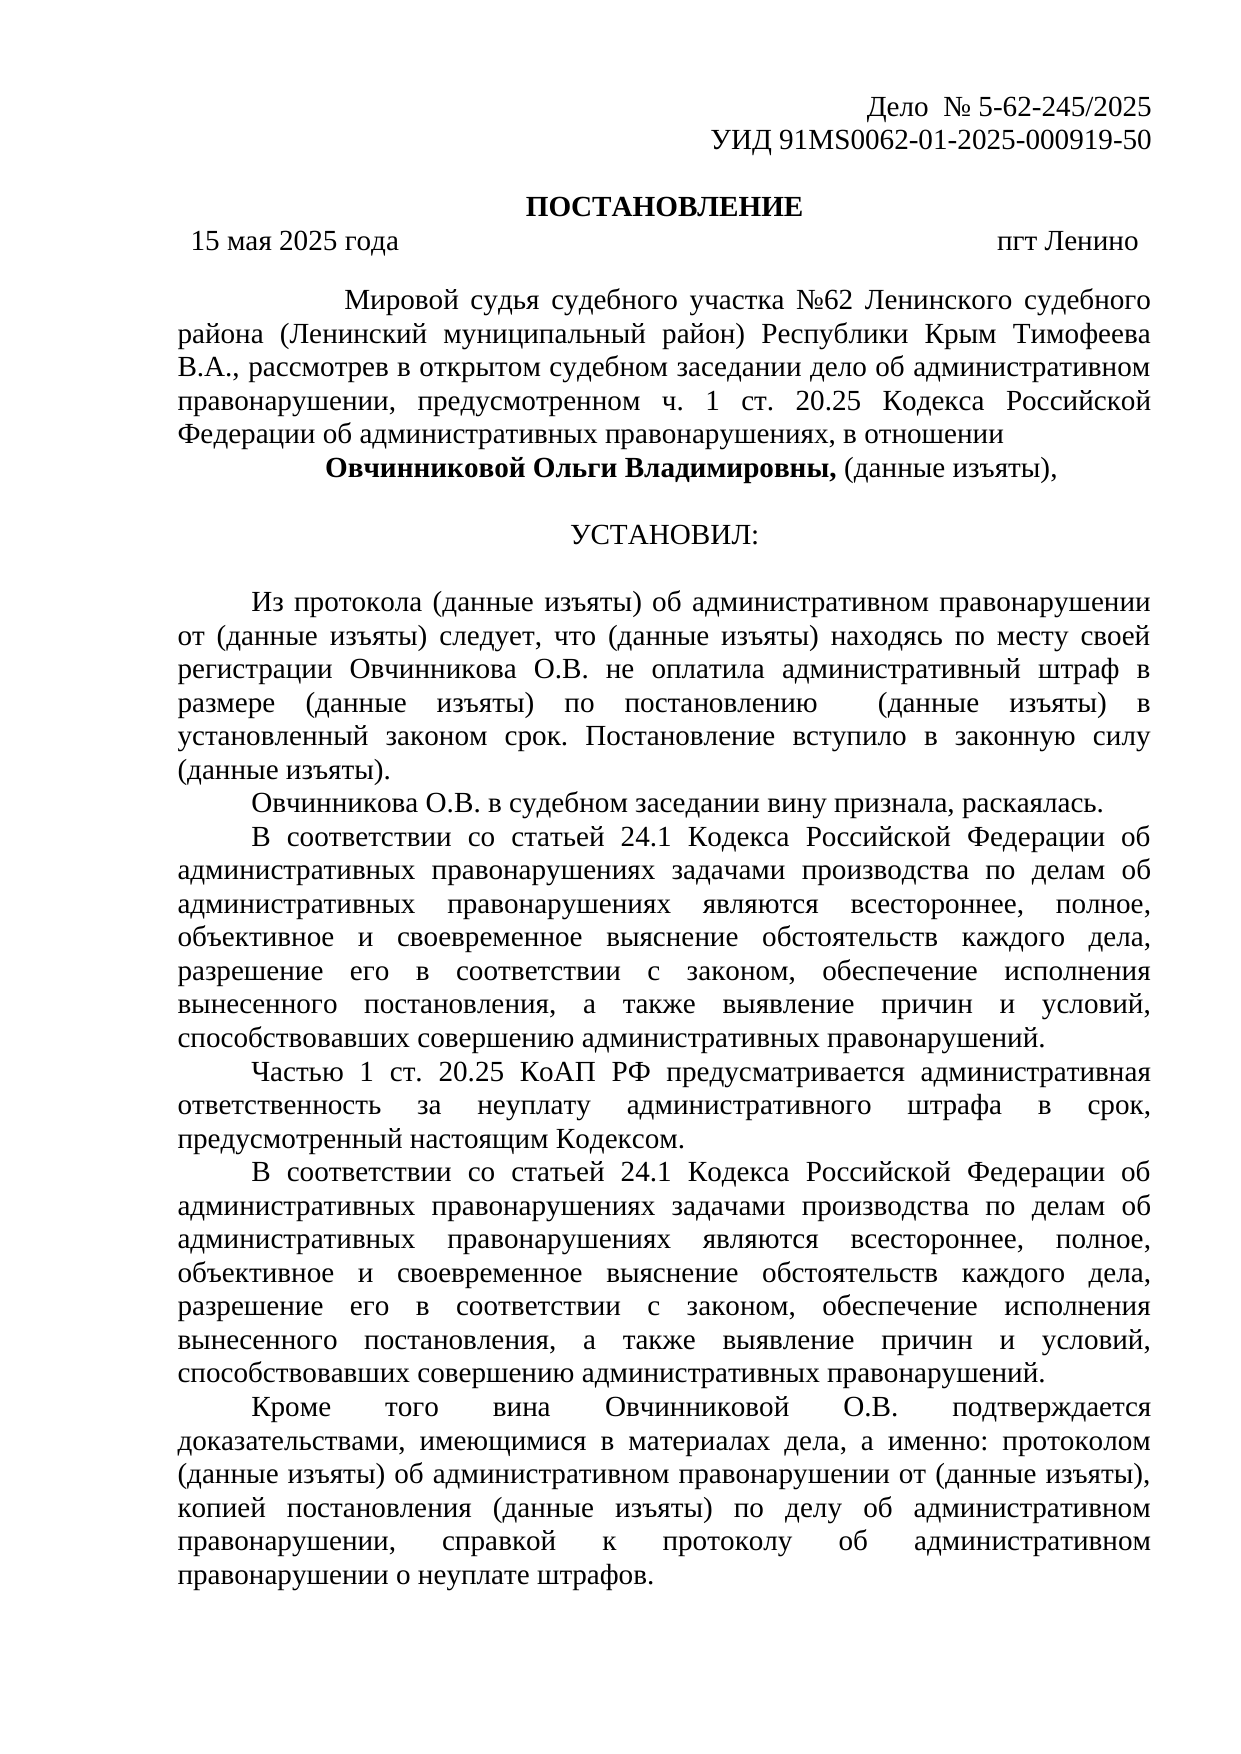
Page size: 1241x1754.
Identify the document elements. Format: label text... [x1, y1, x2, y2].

text ПОСТАНОВЛЕНИЕ [177, 189, 1152, 223]
text Мировой судья судебного участка №62 Ленинского судебного района (Ленинский муниципальный район) Республики Крым Тимофеева В.А., рассмотрев в открытом судебном заседании дело об административном правонарушении, предусмотренном ч. 1 ст. 20.25 Кодекса Российской Федерации об административных правонарушениях, в отношении [177, 282, 1152, 450]
text Из протокола (данные изъяты) об административном правонарушении от (данные изъяты) следует, что (данные изъяты) находясь по месту своей регистрации Овчинникова О.В. не оплатила административный штраф в размере (данные изъяты) по постановлению (данные изъяты) в установленный законом срок. Постановление вступило в законную силу (данные изъяты). [177, 584, 1152, 785]
text УСТАНОВИЛ: [177, 517, 1152, 551]
text Кроме того вина Овчинниковой О.В. подтверждается доказательствами, имеющимися в материалах дела, а именно: протоколом (данные изъяты) об административном правонарушении от (данные изъяты), копией постановления (данные изъяты) по делу об административном правонарушении, справкой к протоколу об административном правонарушении о неуплате штрафов. [177, 1389, 1152, 1590]
text 15 мая 2025 года пгт Ленино [177, 223, 1152, 256]
text Частью 1 ст. 20.25 КоАП РФ предусматривается административная ответственность за неуплату административного штрафа в срок, предусмотренный настоящим Кодексом. [177, 1054, 1152, 1154]
text Овчинниковой Ольги Владимировны, (данные изъяты), [325, 450, 1152, 483]
text Овчинникова О.В. в судебном заседании вину признала, раскаялась. [177, 785, 1152, 819]
text В соответствии со статьей 24.1 Кодекса Российской Федерации об административных правонарушениях задачами производства по делам об административных правонарушениях являются всестороннее, полное, объективное и своевременное выяснение обстоятельств каждого дела, разрешение его в соответствии с законом, обеспечение исполнения вынесенного постановления, а также выявление причин и условий, способствовавших совершению административных правонарушений. [177, 1154, 1152, 1389]
text В соответствии со статьей 24.1 Кодекса Российской Федерации об административных правонарушениях задачами производства по делам об административных правонарушениях являются всестороннее, полное, объективное и своевременное выяснение обстоятельств каждого дела, разрешение его в соответствии с законом, обеспечение исполнения вынесенного постановления, а также выявление причин и условий, способствовавших совершению административных правонарушений. [177, 819, 1152, 1054]
text Дело № 5-62-245/2025 [177, 89, 1152, 122]
text УИД 91MS0062-01-2025-000919-50 [177, 122, 1152, 156]
